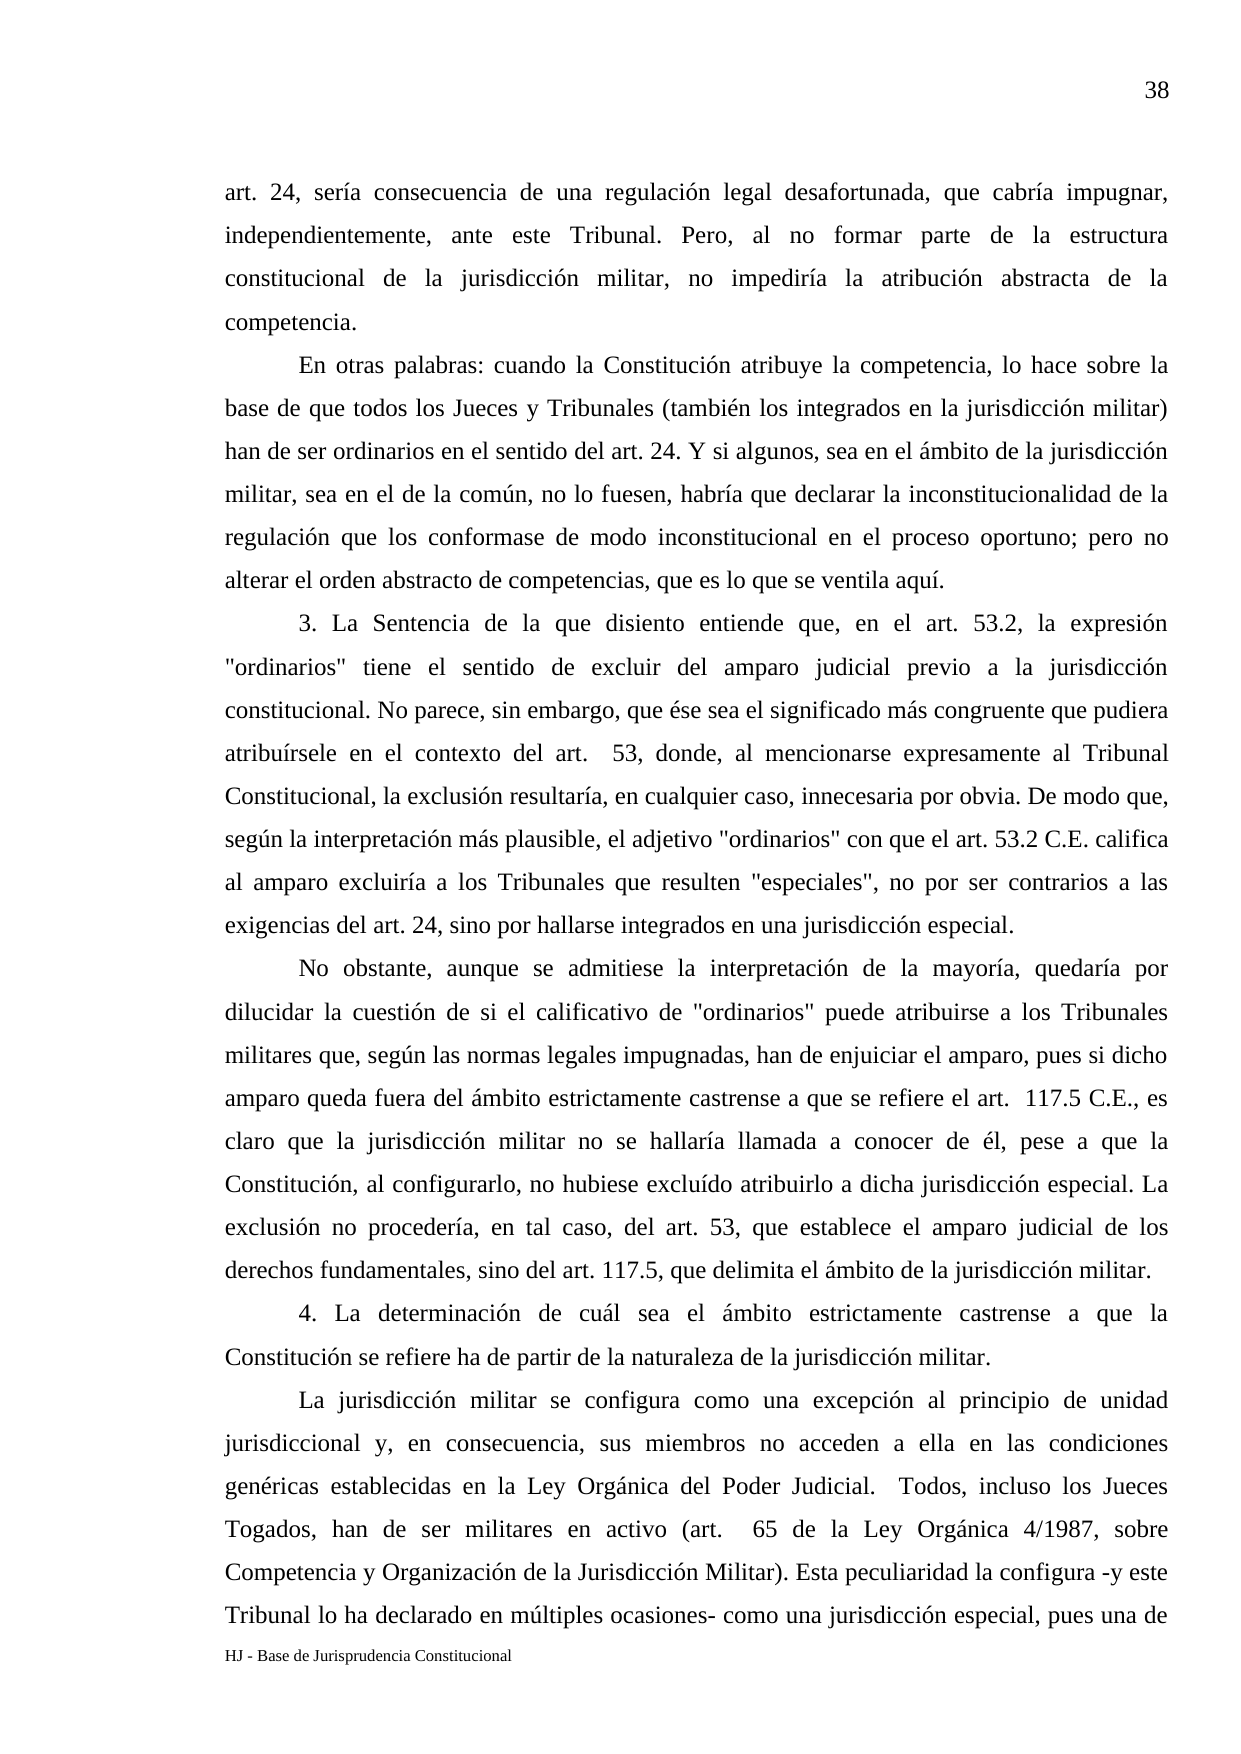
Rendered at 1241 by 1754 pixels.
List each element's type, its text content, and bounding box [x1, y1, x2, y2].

text En otras palabras: cuando la Constitución atribuye la competencia, lo hace sobre la base de que todos los Jueces y Tribunales (también los integrados en la jurisdicción militar) han de ser ordinarios en el sentido del art. 24. Y si algunos, sea en el ámbito de la jurisdicción militar, sea en el de la común, no lo fuesen, habría que declarar la inconstitucionalidad de la regulación que los conformase de modo inconstitucional en el proceso oportuno; pero no alterar el orden abstracto de competencias, que es lo que se ventila aquí. [224, 350, 1169, 594]
text 3. La Sentencia de la que disiento entiende que, en el art. 53.2, la expresión "ordinarios" tiene el sentido de excluir del amparo judicial previo a la jurisdicción constitucional. No parece, sin embargo, que ése sea el significado más congruente que pudiera atribuírsele en el contexto del art. 53, donde, al mencionarse expresamente al Tribunal Constitucional, la exclusión resultaría, en cualquier caso, innecesaria por obvia. De modo que, según la interpretación más plausible, el adjetivo "ordinarios" con que el art. 53.2 C.E. califica al amparo excluiría a los Tribunales que resulten "especiales", no por ser contrarios a las exigencias del art. 24, sino por hallarse integrados en una jurisdicción especial. [224, 608, 1169, 939]
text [224, 1385, 1169, 1629]
text No obstante, aunque se admitiese la interpretación de la mayoría, quedaría por dilucidar la cuestión de si el calificativo de "ordinarios" puede atribuirse a los Tribunales militares que, según las normas legales impugnadas, han de enjuiciar el amparo, pues si dicho amparo queda fuera del ámbito estrictamente castrense a que se refiere el art. 117.5 C.E., es claro que la jurisdicción militar no se hallaría llamada a conocer de él, pese a que la Constitución, al configurarlo, no hubiese excluído atribuirlo a dicha jurisdicción especial. La exclusión no procedería, en tal caso, del art. 53, que establece el amparo judicial de los derechos fundamentales, sino del art. 117.5, que delimita el ámbito de la jurisdicción militar. [224, 953, 1169, 1284]
text 4. La determinación de cuál sea el ámbito estrictamente castrense a que la Constitución se refiere ha de partir de la naturaleza de la jurisdicción militar. [224, 1298, 1169, 1370]
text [224, 177, 1169, 335]
